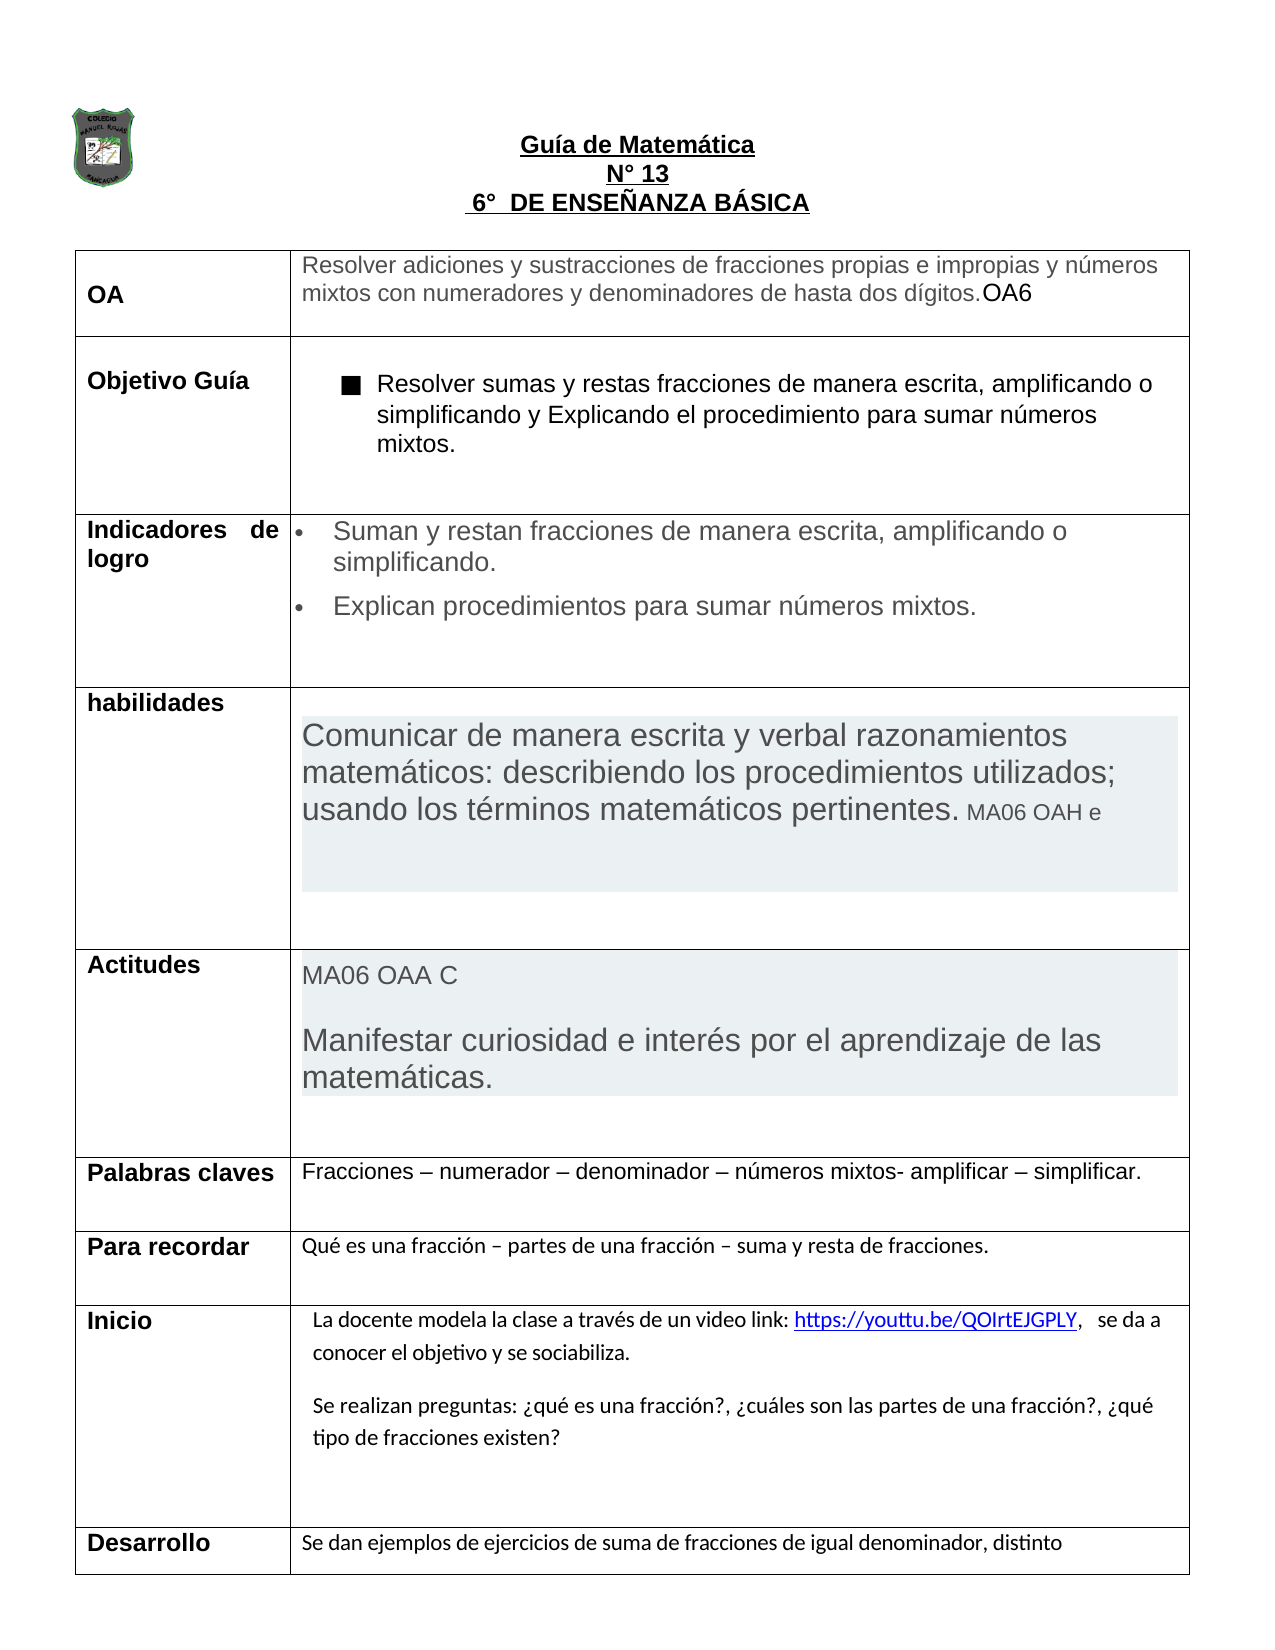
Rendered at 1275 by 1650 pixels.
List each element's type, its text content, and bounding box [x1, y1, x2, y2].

table_cell Suman y restan fracciones de manera escrita, amplificando o simplificando. Explican procedimientos para sumar números mixtos. [291, 515, 1189, 687]
text Guía de Matemática [75, 131, 1200, 159]
table_cell Desarrollo [76, 1528, 290, 1574]
table_cell Palabras claves [76, 1158, 290, 1231]
table_cell Para recordar [76, 1232, 290, 1304]
picture [61, 97, 146, 197]
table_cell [291, 1528, 1189, 1574]
table_cell Objetivo Guía [76, 337, 290, 514]
table_cell Qué es una fracción – partes de una fracción – suma y resta de fracciones. [291, 1232, 1189, 1304]
text N° 13 [75, 159, 1200, 188]
table_cell Fracciones – numerador – denominador – números mixtos- amplificar – simplificar. [291, 1158, 1189, 1231]
table_cell La docente modela la clase a través de un video link: https://youttu.be/QOIrtEJGPLY, se da a conocer el objetivo y se sociabiliza. Se realizan preguntas: ¿qué es una fracción?, ¿cuáles son las partes de una fracción?, ¿qué tipo de fracciones existen? [291, 1306, 1189, 1527]
table_cell Indicadores de logro [76, 515, 290, 687]
table_cell habilidades [76, 688, 290, 949]
table_cell Resolver sumas y restas fracciones de manera escrita, amplificando o simplificando y Explicando el procedimiento para sumar números mixtos. [291, 337, 1189, 514]
table_cell MA06 OAA C Manifestar curiosidad e interés por el aprendizaje de las matemáticas. [291, 950, 1189, 1157]
table_header Resolver adiciones y sustracciones de fracciones propias e impropias y números mixtos con numeradores y denominadores de hasta dos dígitos.OA6 [291, 251, 1189, 336]
table_header OA [76, 251, 290, 336]
table_cell Inicio [76, 1306, 290, 1527]
text 6° DE ENSEÑANZA BÁSICA [75, 188, 1200, 217]
table_cell Comunicar de manera escrita y verbal razonamientos matemáticos: describiendo los procedimientos utilizados; usando los términos matemáticos pertinentes. MA06 OAH e [291, 688, 1189, 949]
table_cell Actitudes [76, 950, 290, 1157]
